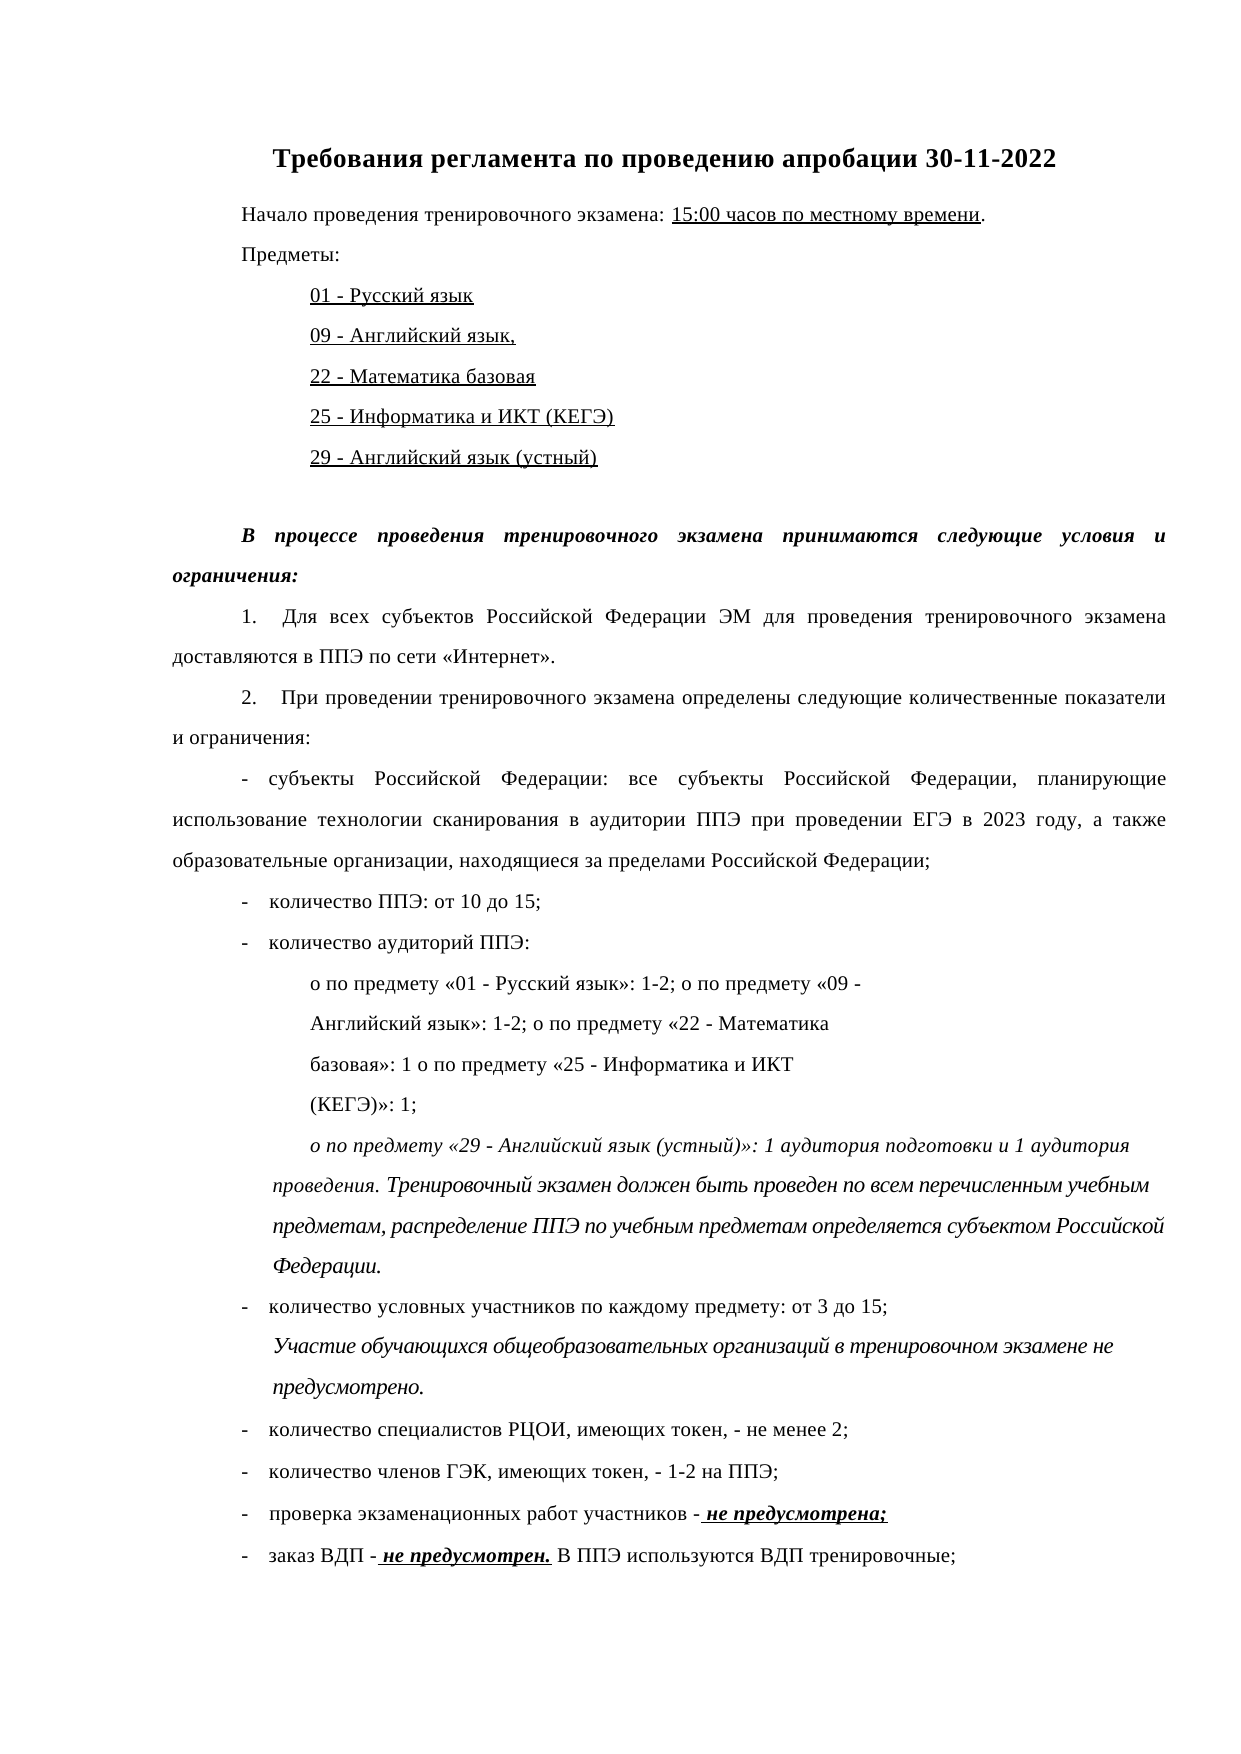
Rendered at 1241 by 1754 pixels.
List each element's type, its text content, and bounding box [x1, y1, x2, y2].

list количество ППЭ: от 10 до 15; [172, 876, 1170, 917]
list количество условных участников по каждому предмету: от 3 до 15; [172, 1282, 1170, 1322]
text 22 - Математика базовая [272, 351, 1170, 391]
list количество аудиторий ППЭ: [172, 917, 1170, 957]
list количество специалистов РЦОИ, имеющих токен, - не менее 2; [172, 1402, 1170, 1444]
text 09 - Английский язык, [272, 310, 1170, 351]
text о по предмету «29 - Английский язык (устный)»: 1 аудитория подготовки и 1 аудитория проведения. Тренировочный экзамен должен быть проведен по всем перечисленным учебным предметам, распределение ППЭ по учебным предметам определяется субъектом Российской Федерации. [272, 1119, 1168, 1282]
text Участие обучающихся общеобразовательных организаций в тренировочном экзамене не предусмотрено. [272, 1322, 1168, 1402]
list субъекты Российской Федерации: все субъекты Российской Федерации, планирующие использование технологии сканирования в аудитории ППЭ при проведении ЕГЭ в 2023 году, а также образовательные организации, находящиеся за пределами Российской Федерации; [172, 753, 1168, 876]
text о по предмету «01 - Русский язык»: 1-2; о по предмету «09 - Английский язык»: 1-2; о по предмету «22 - Математика базовая»: 1 о по предмету «25 - Информатика и ИКТ (КЕГЭ)»: 1; [310, 957, 864, 1119]
list При проведении тренировочного экзамена определены следующие количественные показатели и ограничения: [172, 672, 1168, 753]
text Требования регламента по проведению апробации 30-11-2022 [272, 145, 1170, 172]
text В процессе проведения тренировочного экзамена принимаются следующие условия и ограничения: [172, 510, 1168, 591]
list Для всех субъектов Российской Федерации ЭМ для проведения тренировочного экзамена доставляются в ППЭ по сети «Интернет». [172, 591, 1168, 672]
list проверка экзаменационных работ участников - не предусмотрена; [172, 1487, 1170, 1529]
list заказ ВДП - не предусмотрен. В ППЭ используются ВДП тренировочные; [172, 1529, 1170, 1571]
list количество членов ГЭК, имеющих токен, - 1-2 на ППЭ; [172, 1444, 1170, 1487]
text 25 - Информатика и ИКТ (КЕГЭ) [272, 391, 1170, 432]
text 01 - Русский язык [272, 269, 1170, 310]
text Начало проведения тренировочного экзамена: 15:00 часов по местному времени. Предметы: [241, 188, 1037, 269]
text 29 - Английский язык (устный) [272, 432, 1170, 472]
